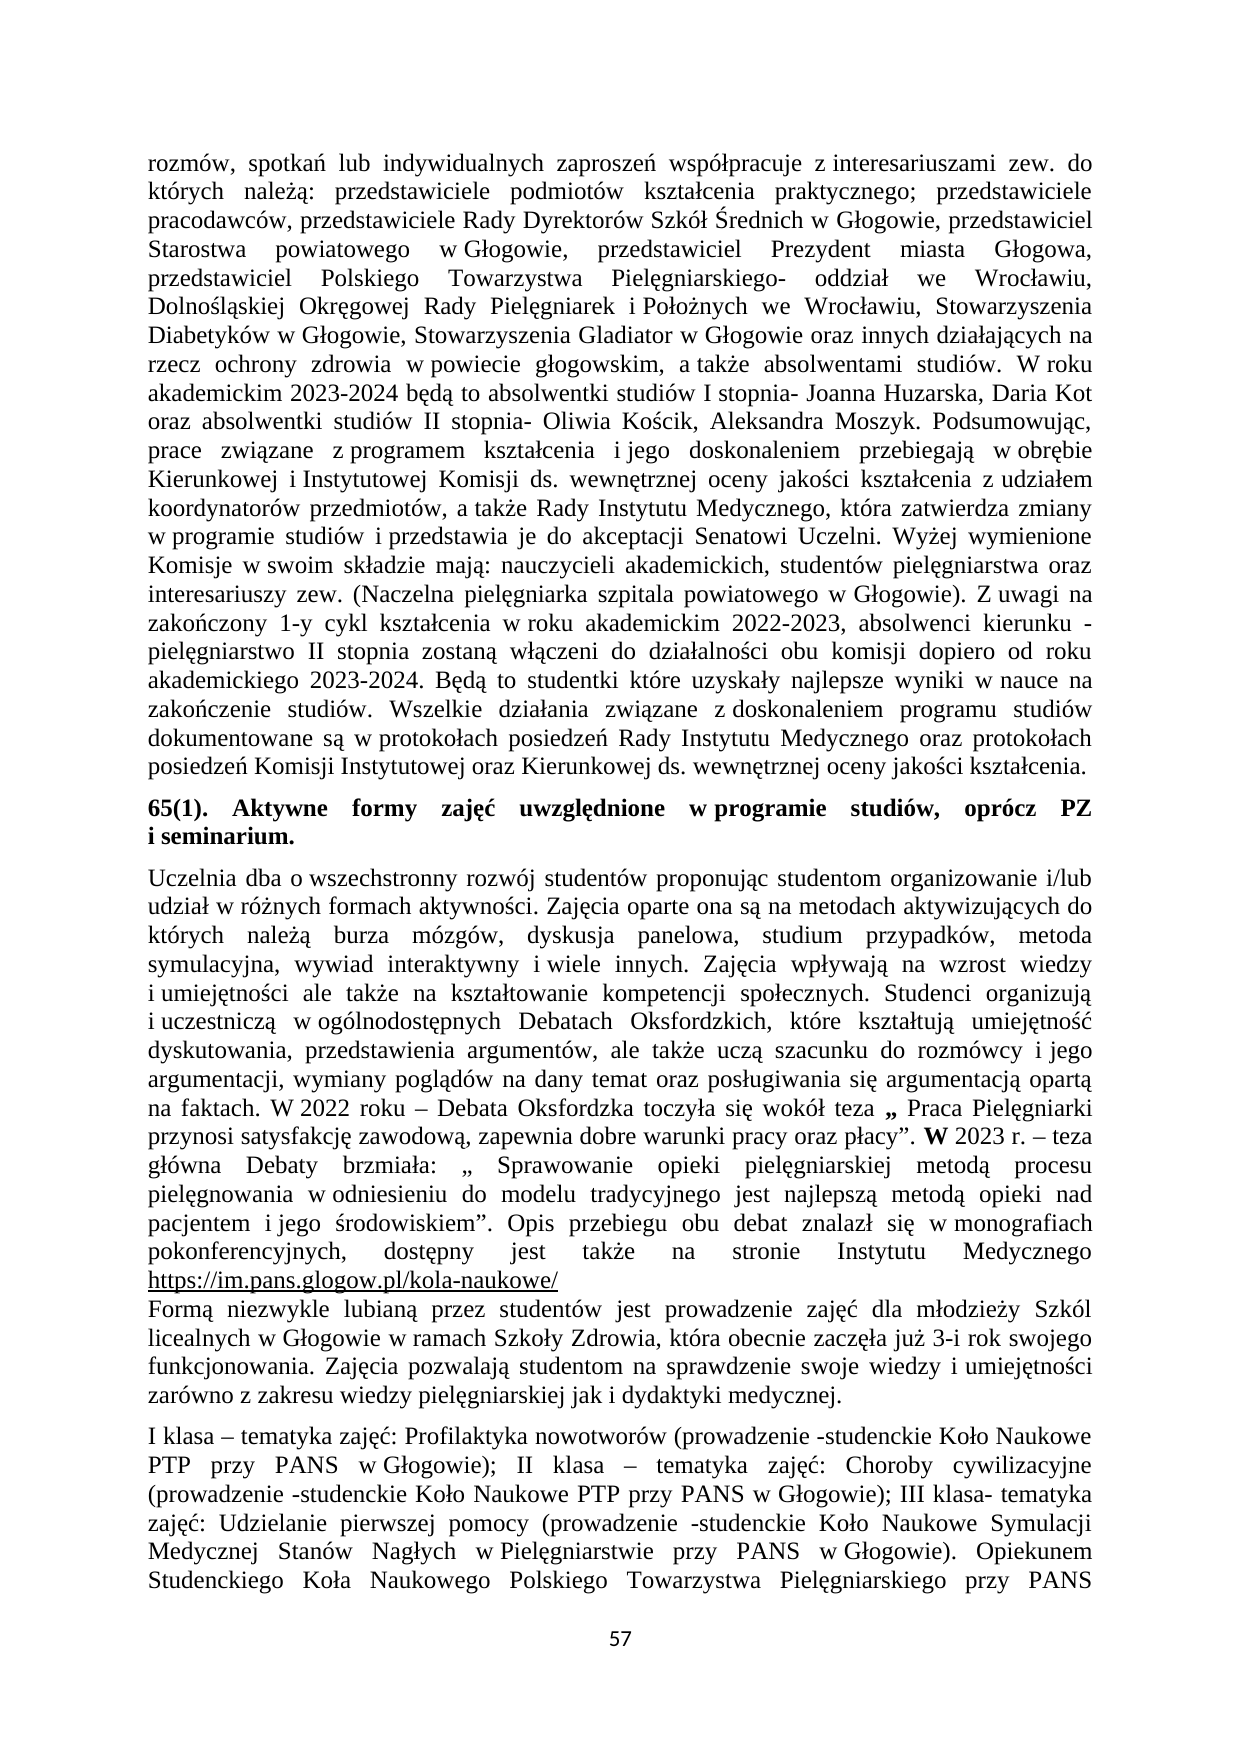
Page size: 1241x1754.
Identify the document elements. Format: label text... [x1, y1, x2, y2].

text 65(1). Aktywne formy zajęć uwzględnione w programie studiów, oprócz PZ i seminarium. [148, 793, 1093, 850]
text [148, 1421, 1093, 1594]
text Formą niezwykle lubianą przez studentów jest prowadzenie zajęć dla młodzieży Szkól licealnych w Głogowie w ramach Szkoły Zdrowia, która obecnie zaczęła już 3-i rok swojego funkcjonowania. Zajęcia pozwalają studentom na sprawdzenie swoje wiedzy i umiejętności zarówno z zakresu wiedzy pielęgniarskiej jak i dydaktyki medycznej. [148, 1294, 1093, 1409]
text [148, 148, 1093, 780]
text Uczelnia dba o wszechstronny rozwój studentów proponując studentom organizowanie i/lub udział w różnych formach aktywności. Zajęcia oparte ona są na metodach aktywizujących do których należą burza mózgów, dyskusja panelowa, studium przypadków, metoda symulacyjna, wywiad interaktywny i wiele innych. Zajęcia wpływają na wzrost wiedzy i umiejętności ale także na kształtowanie kompetencji społecznych. Studenci organizują i uczestniczą w ogólnodostępnych Debatach Oksfordzkich, które kształtują umiejętność dyskutowania, przedstawienia argumentów, ale także uczą szacunku do rozmówcy i jego argumentacji, wymiany poglądów na dany temat oraz posługiwania się argumentacją opartą na faktach. W 2022 roku – Debata Oksfordzka toczyła się wokół teza „ Praca Pielęgniarki przynosi satysfakcję zawodową, zapewnia dobre warunki pracy oraz płacy”. W 2023 r. – teza główna Debaty brzmiała: „ Sprawowanie opieki pielęgniarskiej metodą procesu pielęgnowania w odniesieniu do modelu tradycyjnego jest najlepszą metodą opieki nad pacjentem i jego środowiskiem”. Opis przebiegu obu debat znalazł się w monografiach pokonferencyjnych, dostępny jest także na stronie Instytutu Medycznego https://im.pans.glogow.pl/kola-naukowe/ [148, 863, 1093, 1294]
